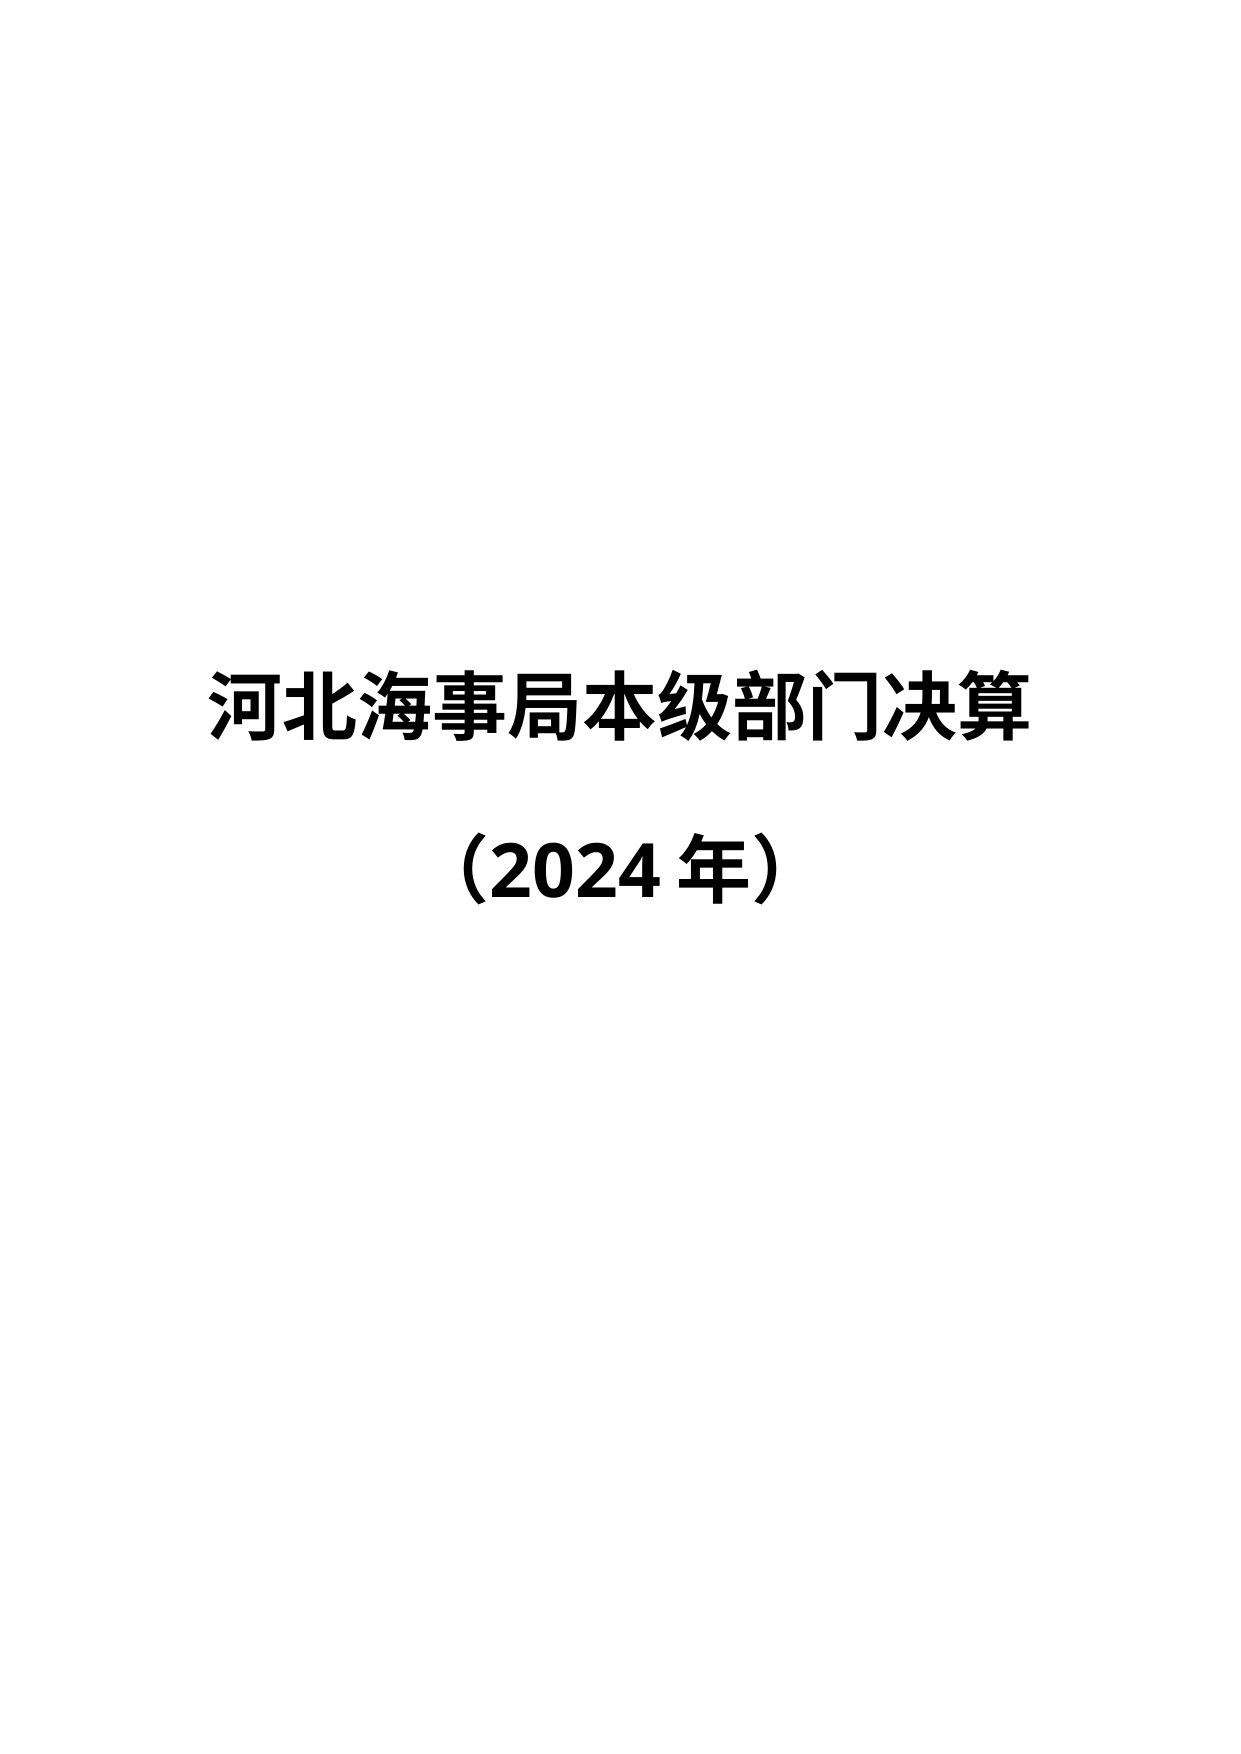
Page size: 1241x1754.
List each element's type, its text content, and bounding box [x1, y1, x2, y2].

text 河北海事局本级部门决算 [161, 647, 1079, 756]
text （2024年） [161, 810, 1079, 919]
